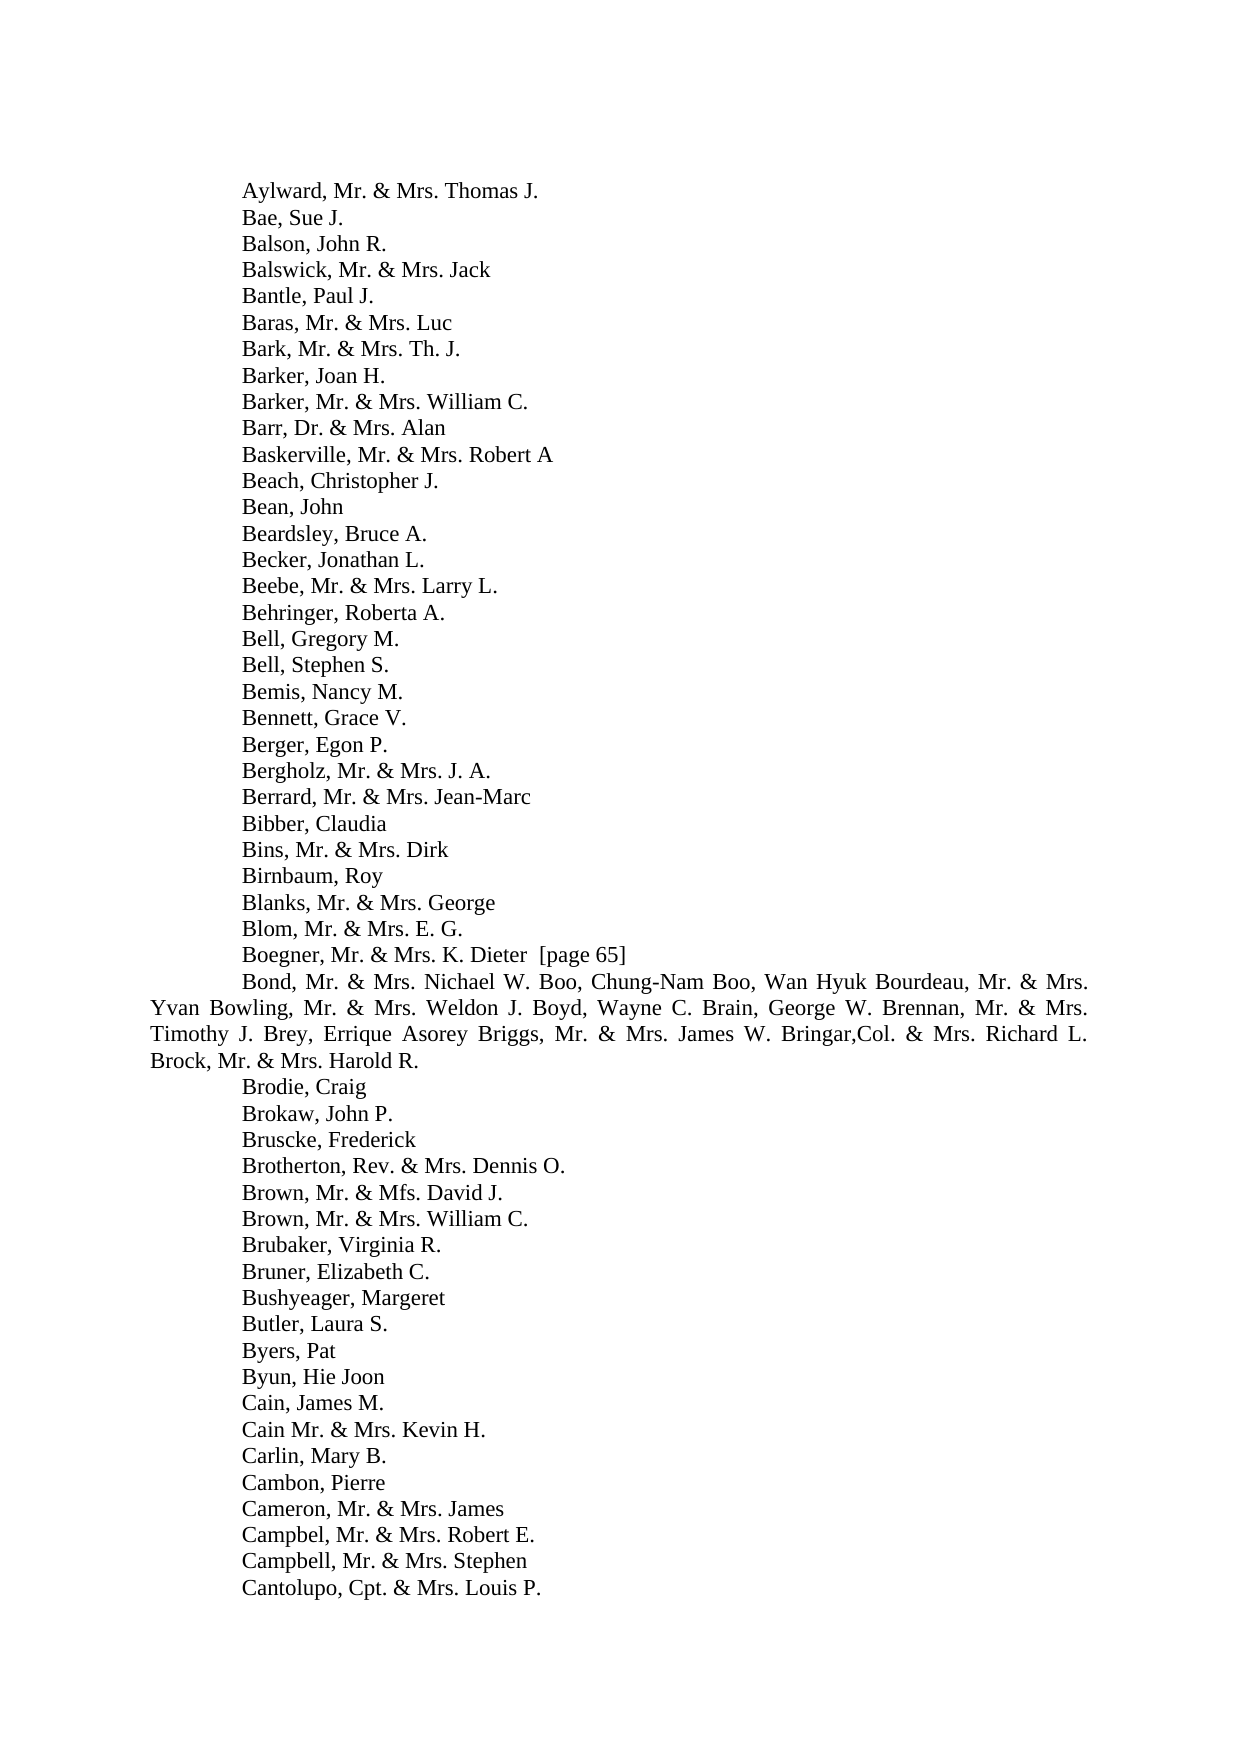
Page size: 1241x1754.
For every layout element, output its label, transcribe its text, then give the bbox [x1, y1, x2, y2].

text Campbel, Mr. & Mrs. Robert E. [150, 1521, 1090, 1548]
text Bean, John [150, 493, 1090, 520]
text Balson, John R. [150, 230, 1090, 256]
text Cantolupo, Cpt. & Mrs. Louis P. [150, 1574, 1090, 1600]
text Brokaw, John P. [150, 1099, 1090, 1126]
text Bell, Stephen S. [150, 652, 1090, 678]
text Bantle, Paul J. [150, 283, 1090, 309]
text Butler, Laura S. [150, 1310, 1090, 1337]
text Cain, James M. [150, 1389, 1090, 1416]
text Bins, Mr. & Mrs. Dirk [150, 836, 1090, 862]
text Bark, Mr. & Mrs. Th. J. [150, 335, 1090, 362]
text Blanks, Mr. & Mrs. George [150, 889, 1090, 915]
text Berrard, Mr. & Mrs. Jean-Marc [150, 783, 1090, 810]
text Beardsley, Bruce A. [150, 520, 1090, 546]
text Berger, Egon P. [150, 731, 1090, 757]
text Carlin, Mary B. [150, 1442, 1090, 1468]
text Bushyeager, Margeret [150, 1284, 1090, 1310]
text Cambon, Pierre [150, 1468, 1090, 1495]
text Brubaker, Virginia R. [150, 1231, 1090, 1258]
text Byers, Pat [150, 1337, 1090, 1363]
text Bae, Sue J. [150, 203, 1090, 230]
text Bruscke, Frederick [150, 1126, 1090, 1152]
text Cameron, Mr. & Mrs. James [150, 1495, 1090, 1521]
text Barr, Dr. & Mrs. Alan [150, 414, 1090, 441]
text Bruner, Elizabeth C. [150, 1258, 1090, 1284]
text Beach, Christopher J. [150, 467, 1090, 493]
text Barker, Joan H. [150, 362, 1090, 388]
text Cain Mr. & Mrs. Kevin H. [150, 1416, 1090, 1442]
text Bennett, Grace V. [150, 704, 1090, 731]
text Brotherton, Rev. & Mrs. Dennis O. [150, 1152, 1090, 1179]
text Bell, Gregory M. [150, 625, 1090, 652]
text Bibber, Claudia [150, 810, 1090, 836]
text Birnbaum, Roy [150, 862, 1090, 889]
text Bond, Mr. & Mrs. Nichael W. Boo, Chung-Nam Boo, Wan Hyuk Bourdeau, Mr. & Mrs. Yvan Bowling, Mr. & Mrs. Weldon J. Boyd, Wayne C. Brain, George W. Brennan, Mr. & Mrs. Timothy J. Brey, Errique Asorey Briggs, Mr. & Mrs. James W. Bringar,Col. & Mrs. Richard L. Brock, Mr. & Mrs. Harold R. [150, 968, 1090, 1073]
text Brodie, Craig [150, 1073, 1090, 1099]
text Balswick, Mr. & Mrs. Jack [150, 256, 1090, 283]
text Becker, Jonathan L. [150, 546, 1090, 572]
text Brown, Mr. & Mfs. David J. [150, 1179, 1090, 1205]
text Baras, Mr. & Mrs. Luc [150, 309, 1090, 335]
text Bemis, Nancy M. [150, 678, 1090, 704]
text Boegner, Mr. & Mrs. K. Dieter [page 65] [150, 941, 1090, 968]
text Barker, Mr. & Mrs. William C. [150, 388, 1090, 414]
text Baskerville, Mr. & Mrs. Robert A [150, 441, 1090, 467]
text Behringer, Roberta A. [150, 599, 1090, 625]
text Aylward, Mr. & Mrs. Thomas J. [150, 177, 1090, 203]
text Brown, Mr. & Mrs. William C. [150, 1205, 1090, 1231]
text Blom, Mr. & Mrs. E. G. [150, 915, 1090, 941]
text Beebe, Mr. & Mrs. Larry L. [150, 572, 1090, 599]
text Campbell, Mr. & Mrs. Stephen [150, 1548, 1090, 1574]
text Byun, Hie Joon [150, 1363, 1090, 1389]
text Bergholz, Mr. & Mrs. J. A. [150, 757, 1090, 783]
